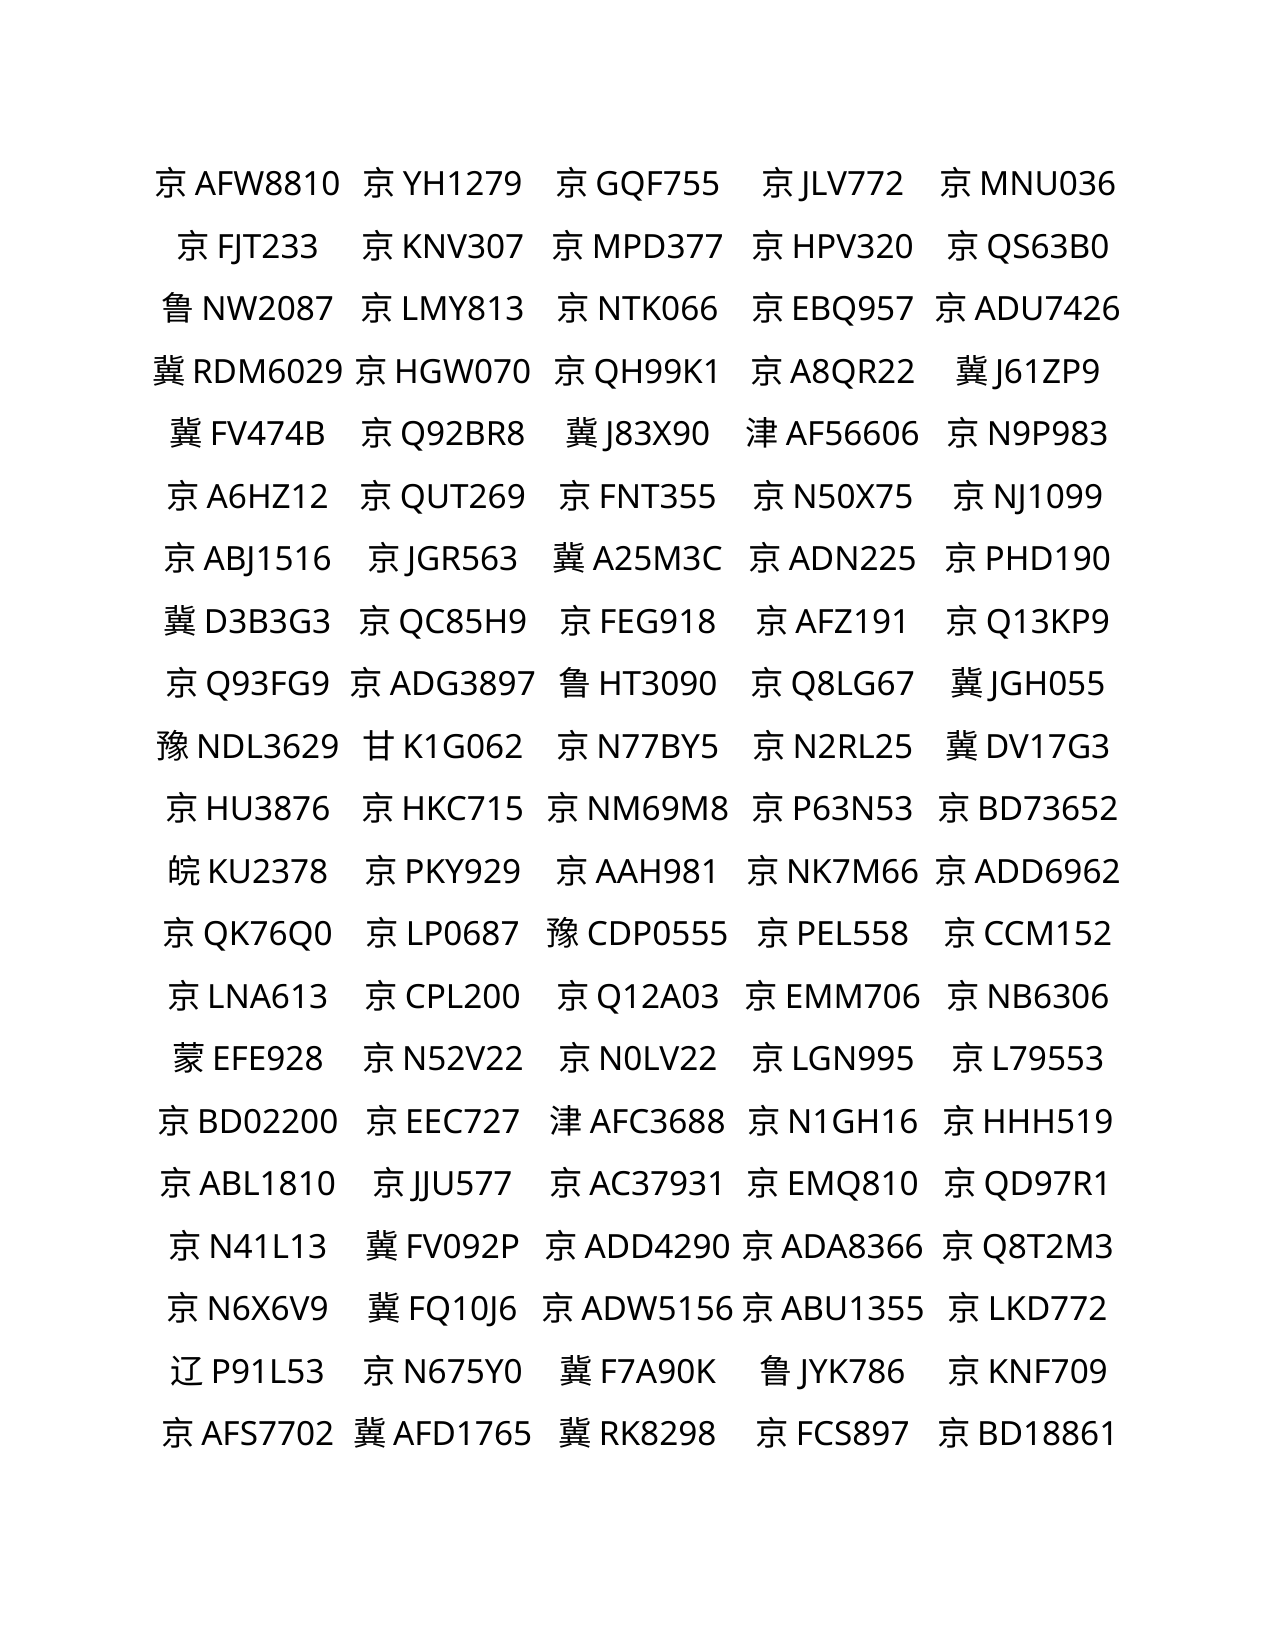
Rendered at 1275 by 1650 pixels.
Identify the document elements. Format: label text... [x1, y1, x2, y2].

table_cell 京LGN995 [735, 1025, 930, 1087]
table_cell 京QC85H9 [345, 588, 540, 650]
table_cell 京QD97R1 [930, 1150, 1125, 1212]
table_cell 津AF56606 [735, 400, 930, 462]
table_cell 京Q12A03 [540, 963, 735, 1025]
table_cell 京QK76Q0 [150, 900, 345, 962]
table_cell 鲁NW2087 [150, 275, 345, 337]
table_cell 冀J83X90 [540, 400, 735, 462]
table_cell 京MPD377 [540, 213, 735, 275]
table_cell 京LNA613 [150, 963, 345, 1025]
table_cell 京N2RL25 [735, 713, 930, 775]
table_cell 冀J61ZP9 [930, 338, 1125, 400]
table_cell 京ADD4290 [540, 1213, 735, 1275]
table_cell 京HPV320 [735, 213, 930, 275]
table_cell 京N675Y0 [345, 1338, 540, 1400]
table_cell 京Q92BR8 [345, 400, 540, 462]
table_cell 京EEC727 [345, 1088, 540, 1150]
table_cell 鲁HT3090 [540, 650, 735, 712]
table_cell 京HHH519 [930, 1088, 1125, 1150]
table_cell 京Q8T2M3 [930, 1213, 1125, 1275]
table_cell 京HKC715 [345, 775, 540, 837]
table_cell 京CCM152 [930, 900, 1125, 962]
table_cell 京KNF709 [930, 1338, 1125, 1400]
table_cell 京P63N53 [735, 775, 930, 837]
table_cell 京N0LV22 [540, 1025, 735, 1087]
table_cell 京NB6306 [930, 963, 1125, 1025]
table_cell 京QUT269 [345, 463, 540, 525]
table_cell 京HU3876 [150, 775, 345, 837]
table_cell 辽P91L53 [150, 1338, 345, 1400]
table_cell 京ADU7426 [930, 275, 1125, 337]
table_cell 鲁JYK786 [735, 1338, 930, 1400]
table_cell 京HGW070 [345, 338, 540, 400]
table_cell 京JJU577 [345, 1150, 540, 1212]
table_cell 津AFC3688 [540, 1088, 735, 1150]
table_cell 甘K1G062 [345, 713, 540, 775]
table_cell 京N50X75 [735, 463, 930, 525]
table_cell 京PHD190 [930, 525, 1125, 587]
table_cell 京NM69M8 [540, 775, 735, 837]
table_cell 京N6X6V9 [150, 1275, 345, 1337]
table_cell 京JGR563 [345, 525, 540, 587]
table_cell 冀F7A90K [540, 1338, 735, 1400]
table_cell 京QH99K1 [540, 338, 735, 400]
table_cell 京BD73652 [930, 775, 1125, 837]
table_cell 京EBQ957 [735, 275, 930, 337]
table_cell 京ABJ1516 [150, 525, 345, 587]
table_cell 京NK7M66 [735, 838, 930, 900]
table_cell 京BD18861 [930, 1400, 1125, 1462]
table_cell 京Q13KP9 [930, 588, 1125, 650]
table_cell 京LMY813 [345, 275, 540, 337]
table_cell 京ADW5156 [540, 1275, 735, 1337]
table_cell 京QS63B0 [930, 213, 1125, 275]
table_cell 京PKY929 [345, 838, 540, 900]
table_cell 冀FQ10J6 [345, 1275, 540, 1337]
table_cell 蒙EFE928 [150, 1025, 345, 1087]
table_cell 京N9P983 [930, 400, 1125, 462]
table_cell 冀FV474B [150, 400, 345, 462]
table_cell 冀RDM6029 [150, 338, 345, 400]
table_cell 京MNU036 [930, 150, 1125, 212]
table_cell 京N41L13 [150, 1213, 345, 1275]
table_cell 京FNT355 [540, 463, 735, 525]
table_cell 京FCS897 [735, 1400, 930, 1462]
table_cell 京AFS7702 [150, 1400, 345, 1462]
table_cell 冀JGH055 [930, 650, 1125, 712]
table_cell 京GQF755 [540, 150, 735, 212]
table_cell 京ADA8366 [735, 1213, 930, 1275]
table_cell 京YH1279 [345, 150, 540, 212]
table_cell 京AFZ191 [735, 588, 930, 650]
table_cell 京NJ1099 [930, 463, 1125, 525]
table_cell 京NTK066 [540, 275, 735, 337]
table_cell 京EMM706 [735, 963, 930, 1025]
table_cell 冀AFD1765 [345, 1400, 540, 1462]
table_cell 京AFW8810 [150, 150, 345, 212]
table_cell 京ADN225 [735, 525, 930, 587]
table_cell 冀FV092P [345, 1213, 540, 1275]
table_cell 京JLV772 [735, 150, 930, 212]
table_cell 京N1GH16 [735, 1088, 930, 1150]
table_cell 京ADD6962 [930, 838, 1125, 900]
table_cell 京ADG3897 [345, 650, 540, 712]
table_cell 京ABL1810 [150, 1150, 345, 1212]
table_cell 豫NDL3629 [150, 713, 345, 775]
table_cell 京ABU1355 [735, 1275, 930, 1337]
table_cell 京AAH981 [540, 838, 735, 900]
table_cell 京BD02200 [150, 1088, 345, 1150]
table_cell 京CPL200 [345, 963, 540, 1025]
table_cell 京N52V22 [345, 1025, 540, 1087]
table_cell 京LP0687 [345, 900, 540, 962]
table_cell 京Q8LG67 [735, 650, 930, 712]
table_cell 京Q93FG9 [150, 650, 345, 712]
table_cell 京FJT233 [150, 213, 345, 275]
table_cell 冀D3B3G3 [150, 588, 345, 650]
table_cell 冀RK8298 [540, 1400, 735, 1462]
table_cell 京AC37931 [540, 1150, 735, 1212]
table_cell 京PEL558 [735, 900, 930, 962]
table_cell 京L79553 [930, 1025, 1125, 1087]
table_cell 京A8QR22 [735, 338, 930, 400]
table_cell 京EMQ810 [735, 1150, 930, 1212]
table_cell 京KNV307 [345, 213, 540, 275]
table_cell 冀A25M3C [540, 525, 735, 587]
table_cell 冀DV17G3 [930, 713, 1125, 775]
table_cell 皖KU2378 [150, 838, 345, 900]
table_cell 京N77BY5 [540, 713, 735, 775]
table_cell 京FEG918 [540, 588, 735, 650]
table_cell 京LKD772 [930, 1275, 1125, 1337]
table_cell 豫CDP0555 [540, 900, 735, 962]
table_cell 京A6HZ12 [150, 463, 345, 525]
